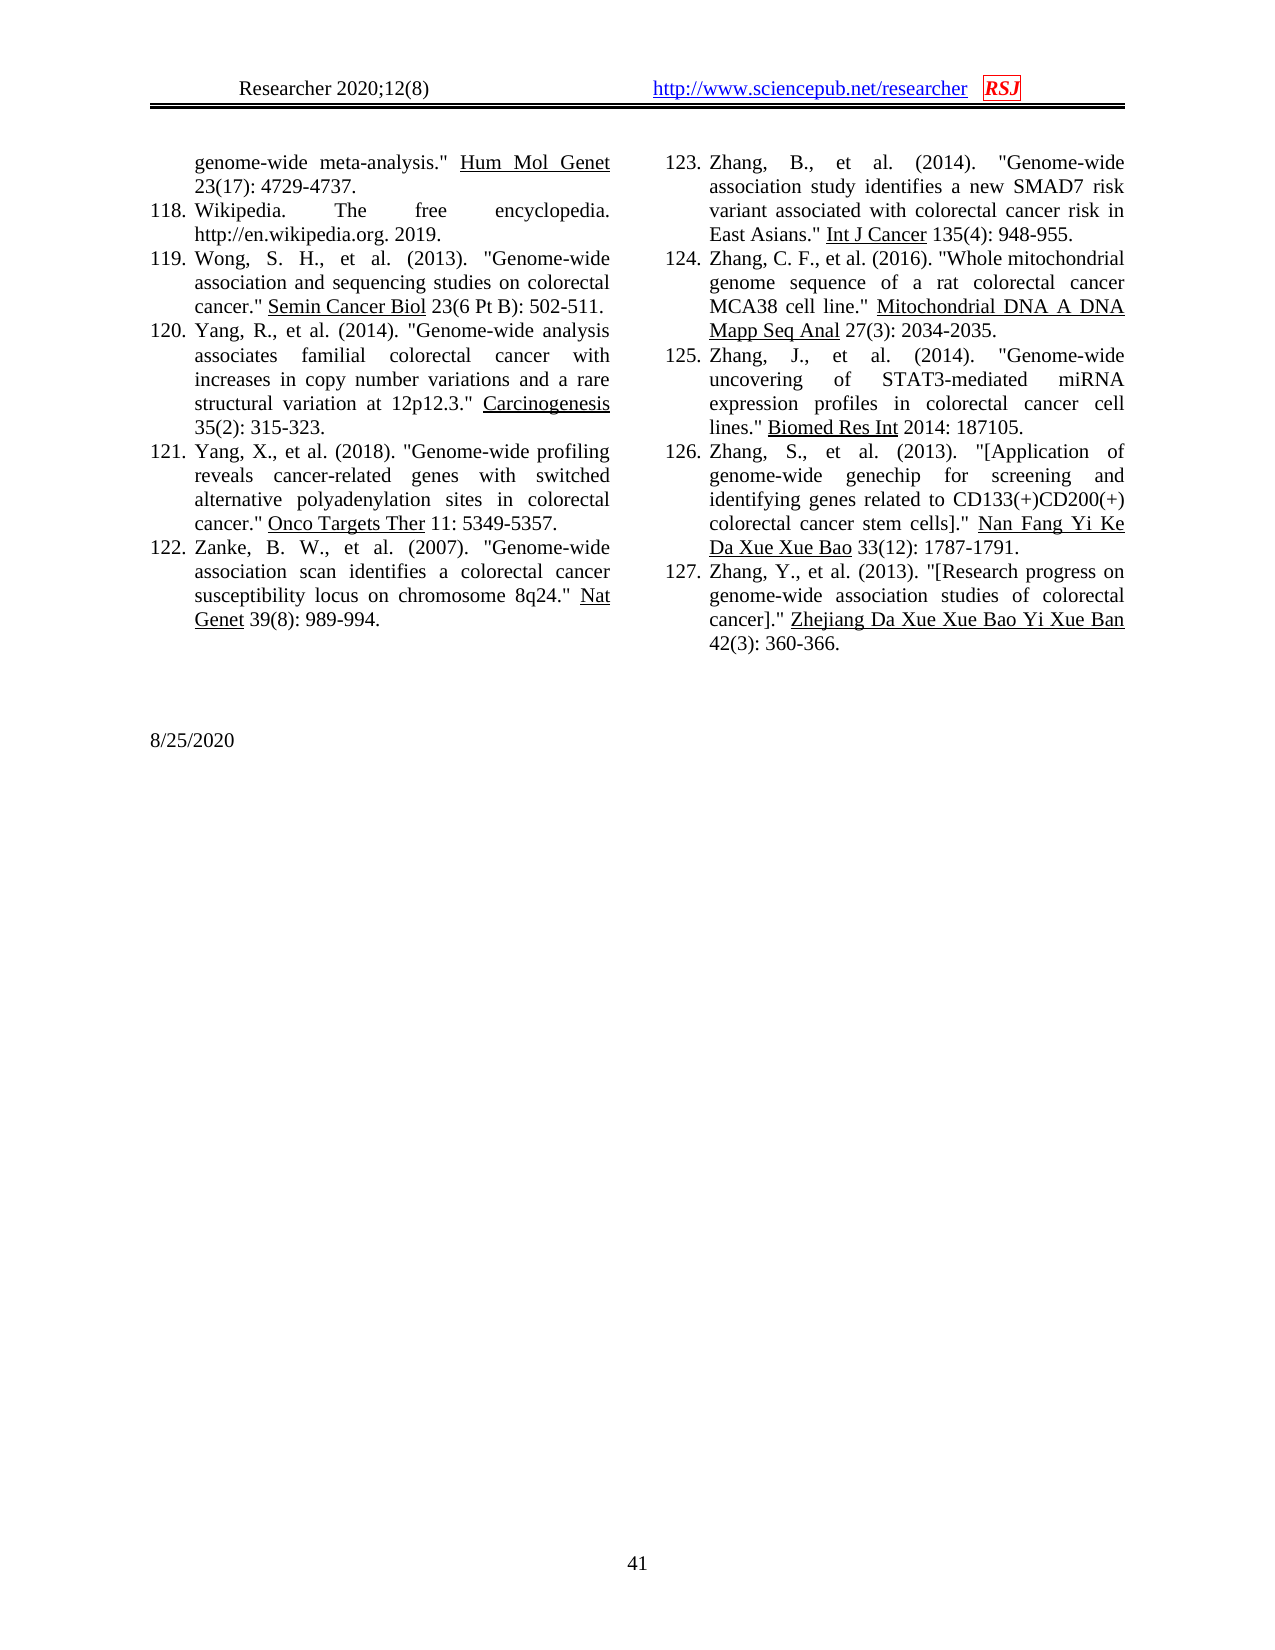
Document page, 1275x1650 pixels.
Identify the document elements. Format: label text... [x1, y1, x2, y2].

list Wikipedia. The free encyclopedia. http://en.wikipedia.org. 2019. [150, 198, 610, 246]
list Zhang, J., et al. (2014). "Genome-wide uncovering of STAT3-mediated miRNA expression profiles in colorectal cancer cell lines." Biomed Res Int 2014: 187105. [665, 342, 1125, 439]
list Yang, X., et al. (2018). "Genome-wide profiling reveals cancer-related genes with switched alternative polyadenylation sites in colorectal cancer." Onco Targets Ther 11: 5349-5357. [150, 439, 610, 535]
text 8/25/2020 [150, 727, 1125, 752]
list Zhang, S., et al. (2013). "[Application of genome-wide genechip for screening and identifying genes related to CD133(+)CD200(+) colorectal cancer stem cells]." Nan Fang Yi Ke Da Xue Xue Bao 33(12): 1787-1791. [665, 439, 1125, 559]
list Zanke, B. W., et al. (2007). "Genome-wide association scan identifies a colorectal cancer susceptibility locus on chromosome 8q24." Nat Genet 39(8): 989-994. [150, 535, 610, 631]
list Zhang, Y., et al. (2013). "[Research progress on genome-wide association studies of colorectal cancer]." Zhejiang Da Xue Xue Bao Yi Xue Ban 42(3): 360-366. [665, 559, 1125, 655]
list Yang, R., et al. (2014). "Genome-wide analysis associates familial colorectal cancer with increases in copy number variations and a rare structural variation at 12p12.3." Carcinogenesis 35(2): 315-323. [150, 318, 610, 439]
list Zhang, B., et al. (2014). "Genome-wide association study identifies a new SMAD7 risk variant associated with colorectal cancer risk in East Asians." Int J Cancer 135(4): 948-955. [665, 150, 1125, 246]
list Zhang, C. F., et al. (2016). "Whole mitochondrial genome sequence of a rat colorectal cancer MCA38 cell line." Mitochondrial DNA A DNA Mapp Seq Anal 27(3): 2034-2035. [665, 246, 1125, 342]
list Wong, S. H., et al. (2013). "Genome-wide association and sequencing studies on colorectal cancer." Semin Cancer Biol 23(6 Pt B): 502-511. [150, 246, 610, 318]
